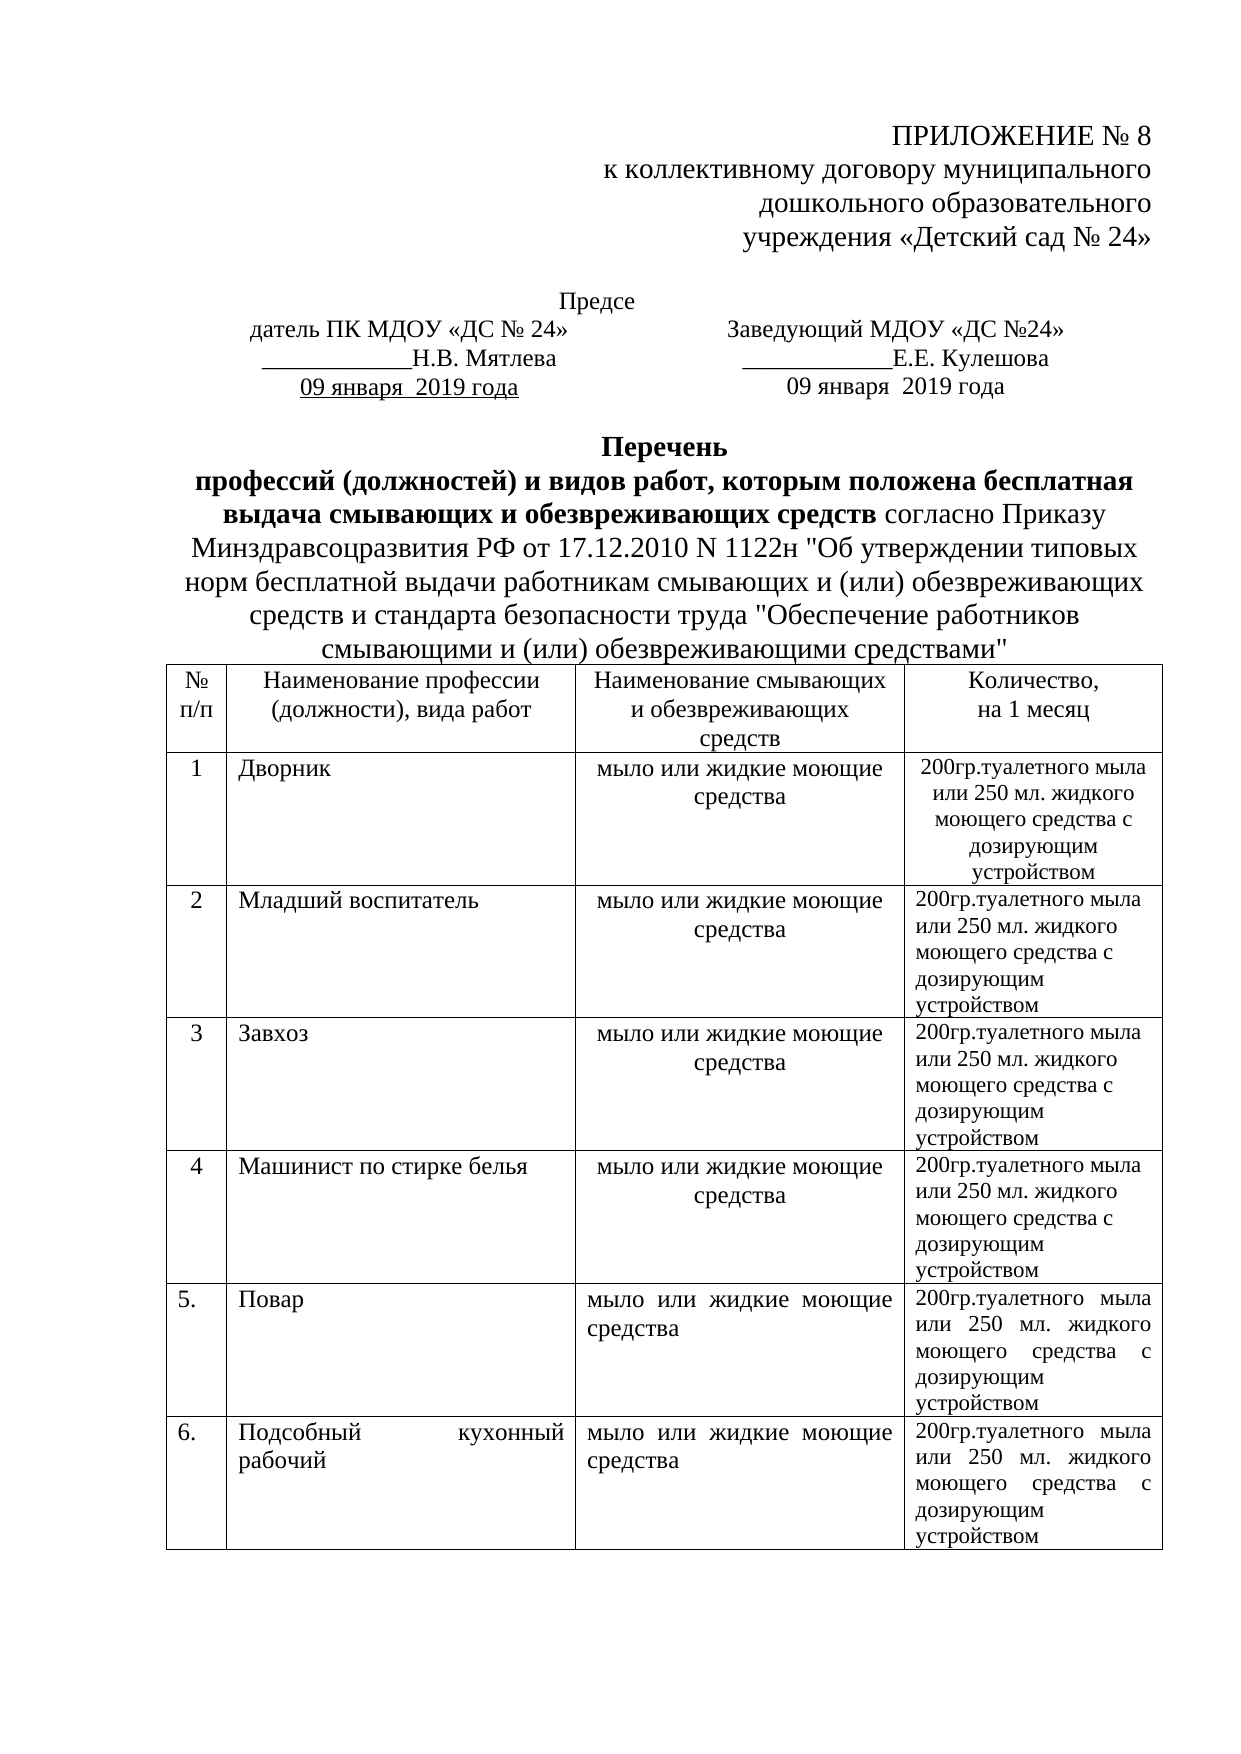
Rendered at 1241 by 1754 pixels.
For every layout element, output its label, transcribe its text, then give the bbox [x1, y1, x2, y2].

table_header Наименование профессии (должности), вида работ [227, 665, 575, 752]
table_cell Завхоз [227, 1018, 575, 1150]
table_cell Младший воспитатель [227, 886, 575, 1017]
table_cell 5. [167, 1284, 226, 1416]
table_cell Подсобный кухонный рабочий [227, 1417, 575, 1548]
table_cell 1 [167, 753, 226, 884]
table_cell 200гр.туалетного мыла или 250 мл. жидкого моющего средства с дозирующим устройством [905, 753, 1162, 884]
table_cell мыло или жидкие моющие средства [576, 1284, 904, 1416]
table_header Наименование смывающих и обезвреживающих средств [576, 665, 904, 752]
text к коллективному договору муниципального [177, 152, 1152, 185]
table_cell мыло или жидкие моющие средства [576, 1151, 904, 1283]
table_cell 200гр.туалетного мыла или 250 мл. жидкого моющего средства с дозирующим устройством [905, 1018, 1162, 1150]
text ПРИЛОЖЕНИЕ № 8 [177, 118, 1152, 152]
table_cell Дворник [227, 753, 575, 884]
table_cell мыло или жидкие моющие средства [576, 753, 904, 884]
table_cell 4 [167, 1151, 226, 1283]
text дошкольного образовательного [177, 185, 1152, 219]
table_cell 200гр.туалетного мыла или 250 мл. жидкого моющего средства с дозирующим устройством [905, 1417, 1162, 1548]
text профессий (должностей) и видов работ, которым положена бесплатная выдача смывающих и обезвреживающих средств согласно Приказу Минздравсоцразвития РФ от 17.12.2010 N 1122н "Об утверждении типовых норм бесплатной выдачи работникам смывающих и (или) обезвреживающих средств и стандарта безопасности труда "Обеспечение работников смывающими и (или) обезвреживающими средствами" [177, 463, 1152, 664]
table_cell 2 [167, 886, 226, 1017]
table_cell мыло или жидкие моющие средства [576, 1018, 904, 1150]
table_header Заведующий МДОУ «ДС №24» ____________Е.Е. Кулешова 09 января 2019 года [653, 286, 1139, 401]
table_cell 3 [167, 1018, 226, 1150]
text учреждения «Детский сад № 24» [177, 219, 1152, 252]
table_cell 200гр.туалетного мыла или 250 мл. жидкого моющего средства с дозирующим устройством [905, 1284, 1162, 1416]
table_cell мыло или жидкие моющие средства [576, 886, 904, 1017]
table_cell 200гр.туалетного мыла или 250 мл. жидкого моющего средства с дозирующим устройством [905, 1151, 1162, 1283]
text Перечень [177, 429, 1152, 463]
table_cell мыло или жидкие моющие средства [576, 1417, 904, 1548]
table_cell Машинист по стирке белья [227, 1151, 575, 1283]
table_header № п/п [167, 665, 226, 752]
table_cell Повар [227, 1284, 575, 1416]
table_header Председатель ПК МДОУ «ДС № 24» ____________Н.В. Мятлева 09 января 2019 года [166, 286, 652, 401]
table_cell 200гр.туалетного мыла или 250 мл. жидкого моющего средства с дозирующим устройством [905, 886, 1162, 1017]
table_cell 6. [167, 1417, 226, 1548]
table_header Количество, на 1 месяц [905, 665, 1162, 752]
